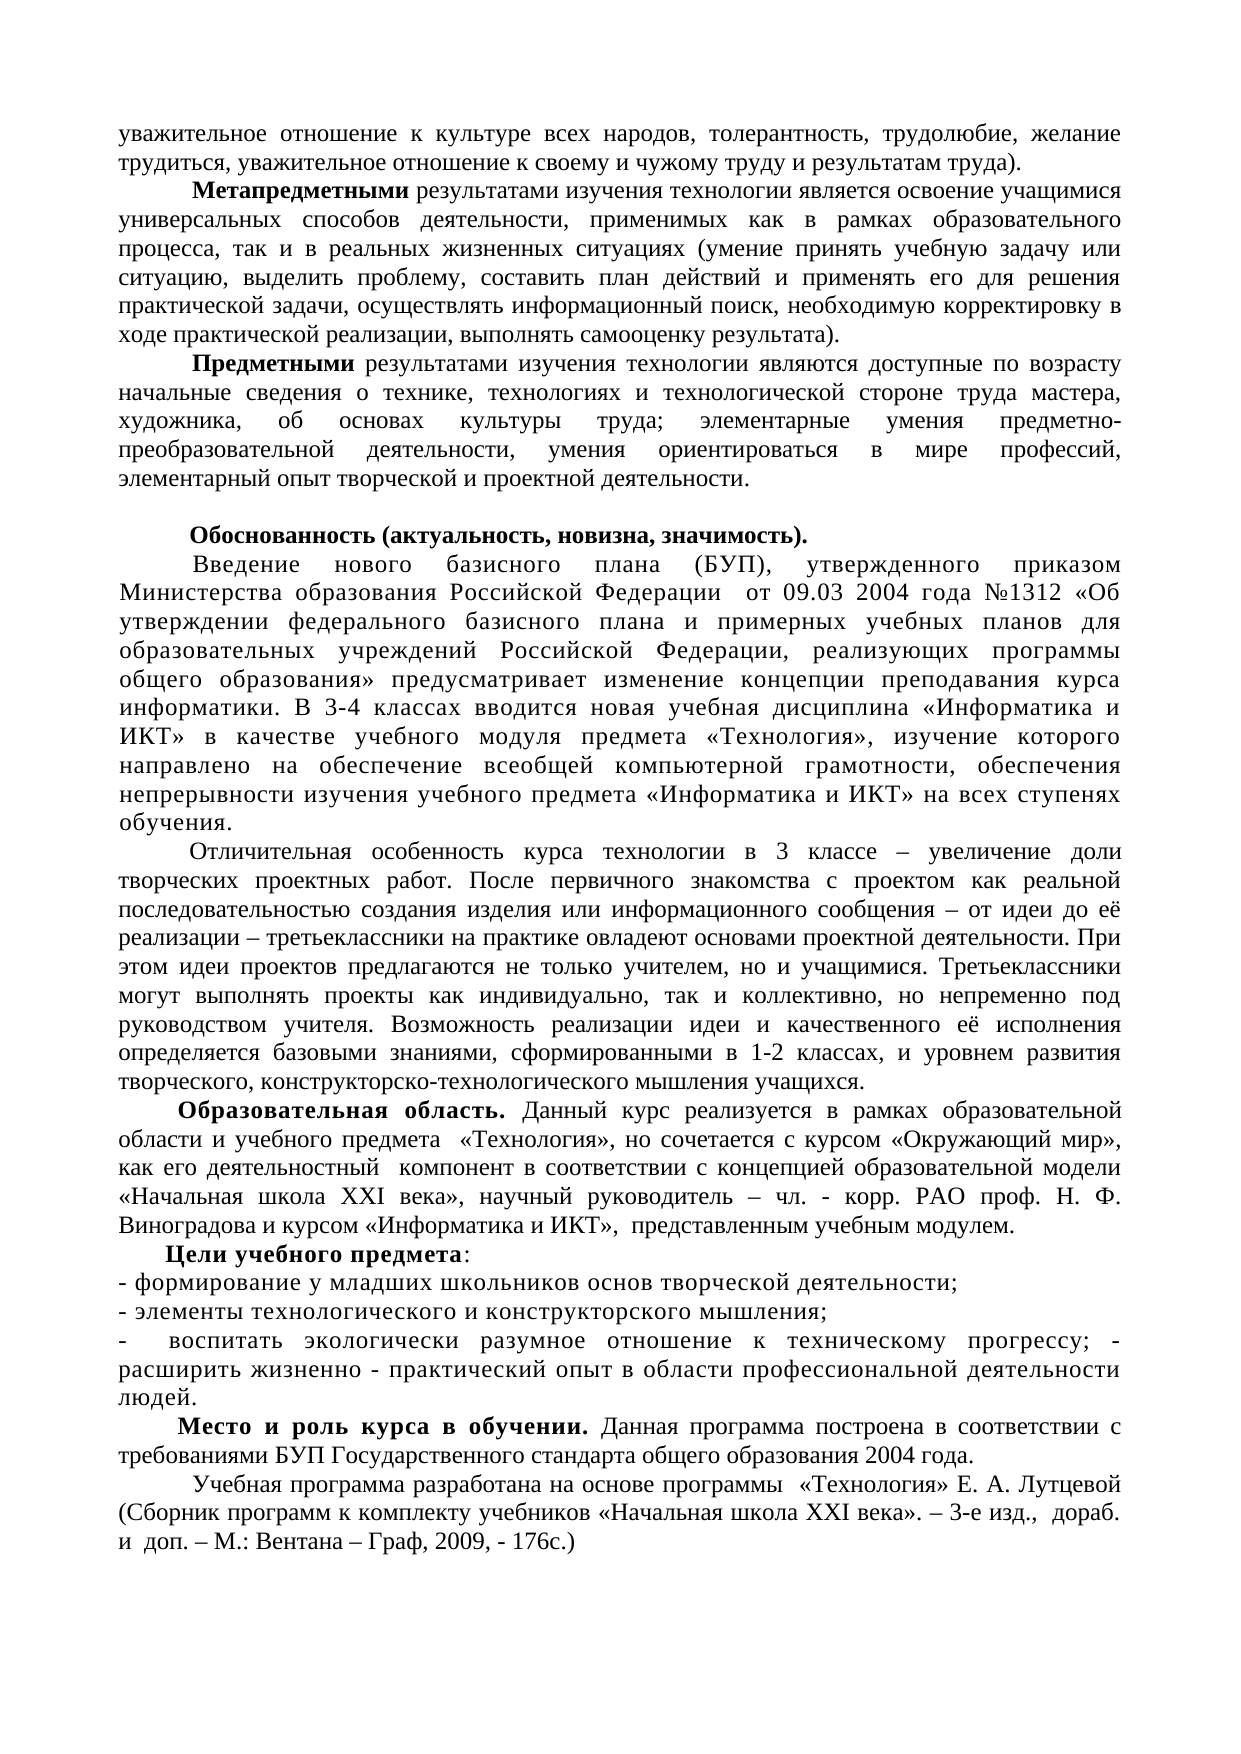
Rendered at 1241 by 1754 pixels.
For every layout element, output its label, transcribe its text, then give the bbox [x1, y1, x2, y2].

text Метапредметными результатами изучения технологии является освоение учащимися универсальных способов деятельности, применимых как в рамках образовательного процесса, так и в реальных жизненных ситуациях (умение принять учебную задачу или ситуацию, выделить проблему, составить план действий и применять его для решения практической задачи, осуществлять информационный поиск, необходимую корректировку в ходе практической реализации, выполнять самооценку результата). [118, 176, 1122, 348]
text Образовательная область. Данный курс реализуется в рамках образовательной области и учебного предмета «Технология», но сочетается с курсом «Окружающий мир», как его деятельностный компонент в соответствии с концепцией образовательной модели «Начальная школа XXI века», научный руководитель – чл. - корр. РАО проф. Н. Ф. Виноградова и курсом «Информатика и ИКТ», представленным учебным модулем. [118, 1095, 1122, 1239]
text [118, 118, 1122, 176]
text - воспитать экологически разумное отношение к техническому прогрессу; - расширить жизненно - практический опыт в области профессиональной деятельности людей. [118, 1325, 1122, 1411]
text - формирование у младших школьников основ творческой деятельности; [118, 1267, 1122, 1296]
text Цели учебного предмета: [119, 1239, 1121, 1267]
text Учебная программа разработана на основе программы «Технология» Е. А. Лутцевой (Сборник программ к комплекту учебников «Начальная школа XXI века». – 3-е изд., дораб. и доп. – М.: Вентана – Граф, 2009, - 176с.) [118, 1469, 1122, 1555]
text Предметными результатами изучения технологии являются доступные по возрасту начальные сведения о технике, технологиях и технологической стороне труда мастера, художника, об основах культуры труда; элементарные умения предметно-преобразовательной деятельности, умения ориентироваться в мире профессий, элементарный опыт творческой и проектной деятельности. [118, 348, 1122, 492]
text Обоснованность (актуальность, новизна, значимость). [118, 520, 1122, 549]
text Введение нового базисного плана (БУП), утвержденного приказом Министерства образования Российской Федерации от 09.03 2004 года №1312 «Об утверждении федерального базисного плана и примерных учебных планов для образовательных учреждений Российской Федерации, реализующих программы общего образования» предусматривает изменение концепции преподавания курса информатики. В 3-4 классах вводится новая учебная дисциплина «Информатика и ИКТ» в качестве учебного модуля предмета «Технология», изучение которого направлено на обеспечение всеобщей компьютерной грамотности, обеспечения непрерывности изучения учебного предмета «Информатика и ИКТ» на всех ступенях обучения. [119, 549, 1122, 836]
text Место и роль курса в обучении. Данная программа построена в соответствии с требованиями БУП Государственного стандарта общего образования 2004 года. [118, 1411, 1122, 1469]
text Отличительная особенность курса технологии в 3 классе – увеличение доли творческих проектных работ. После первичного знакомства с проектом как реальной последовательностью создания изделия или информационного сообщения – от идеи до её реализации – третьеклассники на практике овладеют основами проектной деятельности. При этом идеи проектов предлагаются не только учителем, но и учащимися. Третьеклассники могут выполнять проекты как индивидуально, так и коллективно, но непременно под руководством учителя. Возможность реализации идеи и качественного её исполнения определяется базовыми знаниями, сформированными в 1-2 классах, и уровнем развития творческого, конструкторско-технологического мышления учащихся. [118, 836, 1122, 1095]
text - элементы технологического и конструкторского мышления; [118, 1296, 1122, 1325]
